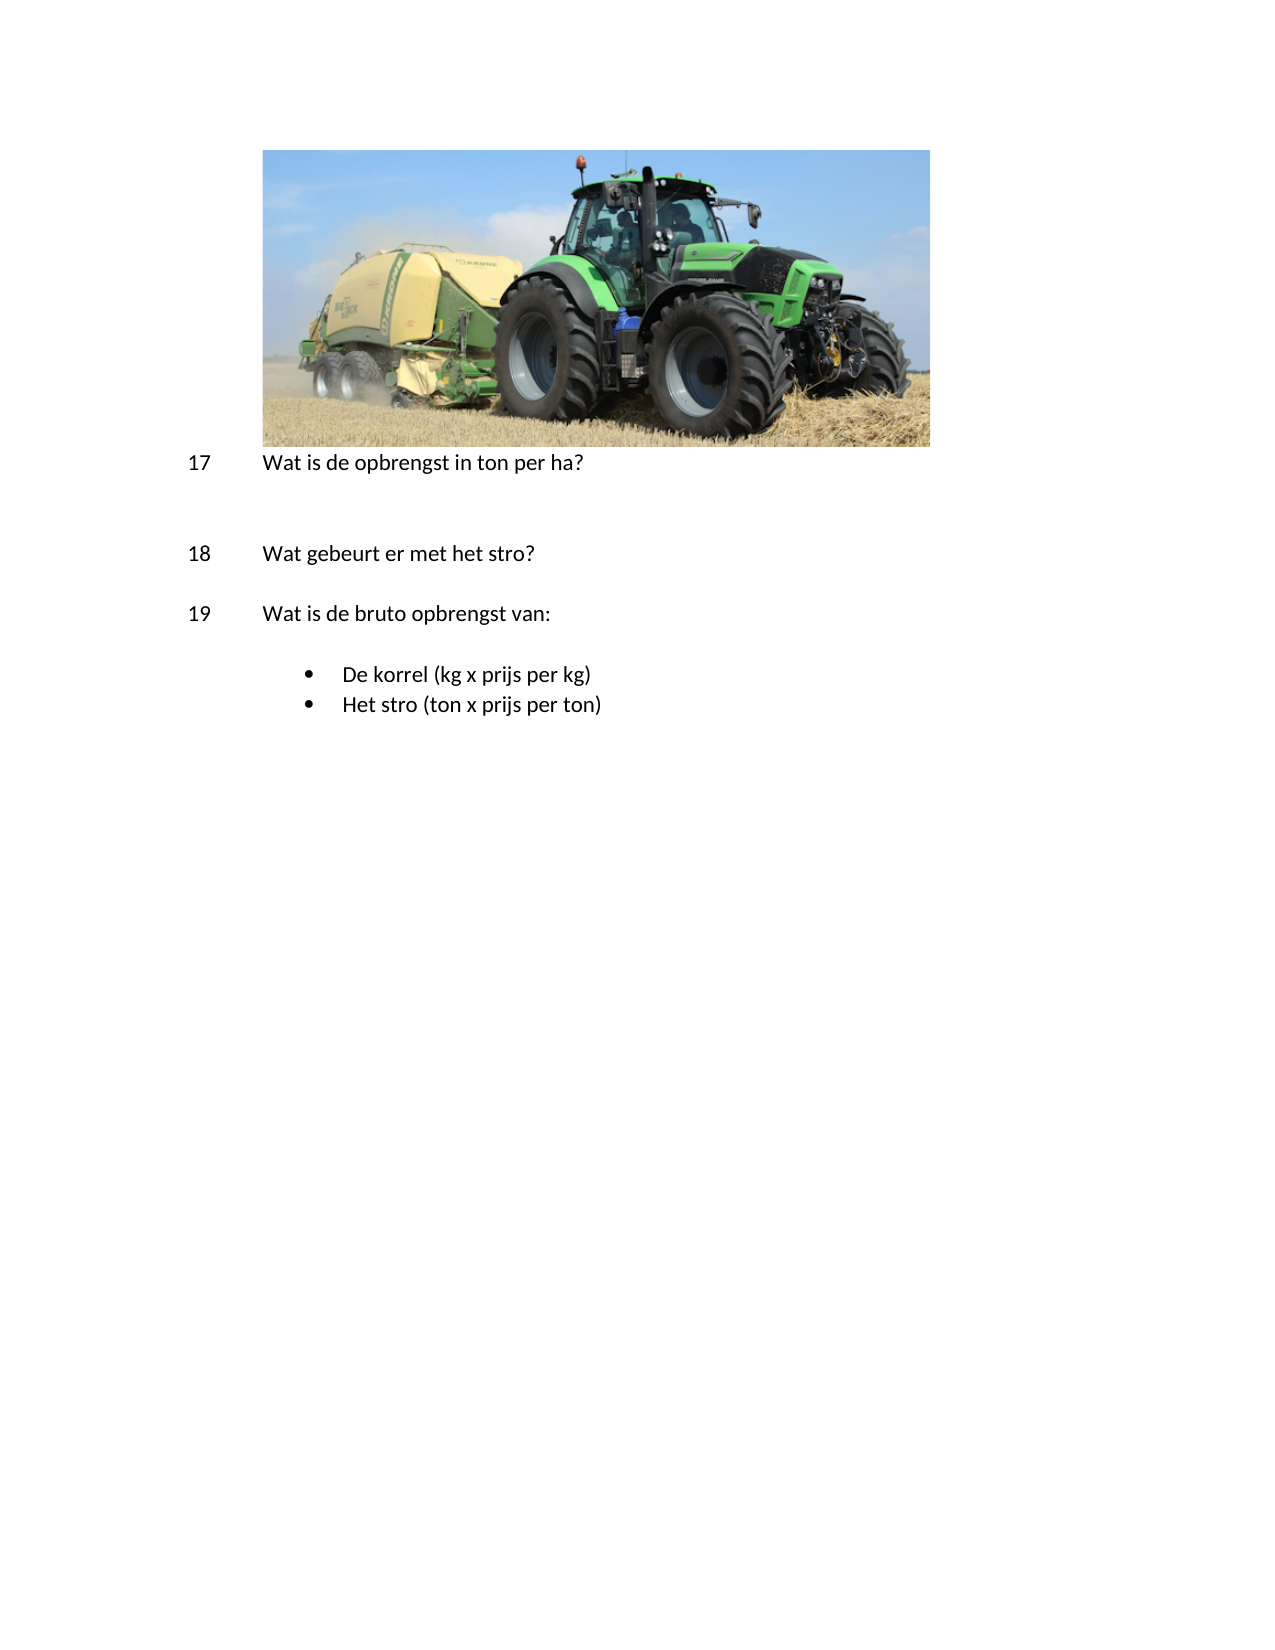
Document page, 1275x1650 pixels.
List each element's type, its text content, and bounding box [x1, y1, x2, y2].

list Het stro (ton x prijs per ton) [305, 690, 1125, 718]
picture [262, 150, 931, 447]
list Wat is de bruto opbrengst van: [187, 599, 1125, 627]
list Wat gebeurt er met het stro? [187, 539, 1125, 567]
list De korrel (kg x prijs per kg) [305, 660, 1125, 688]
list Wat is de opbrengst in ton per ha? [187, 448, 1125, 476]
